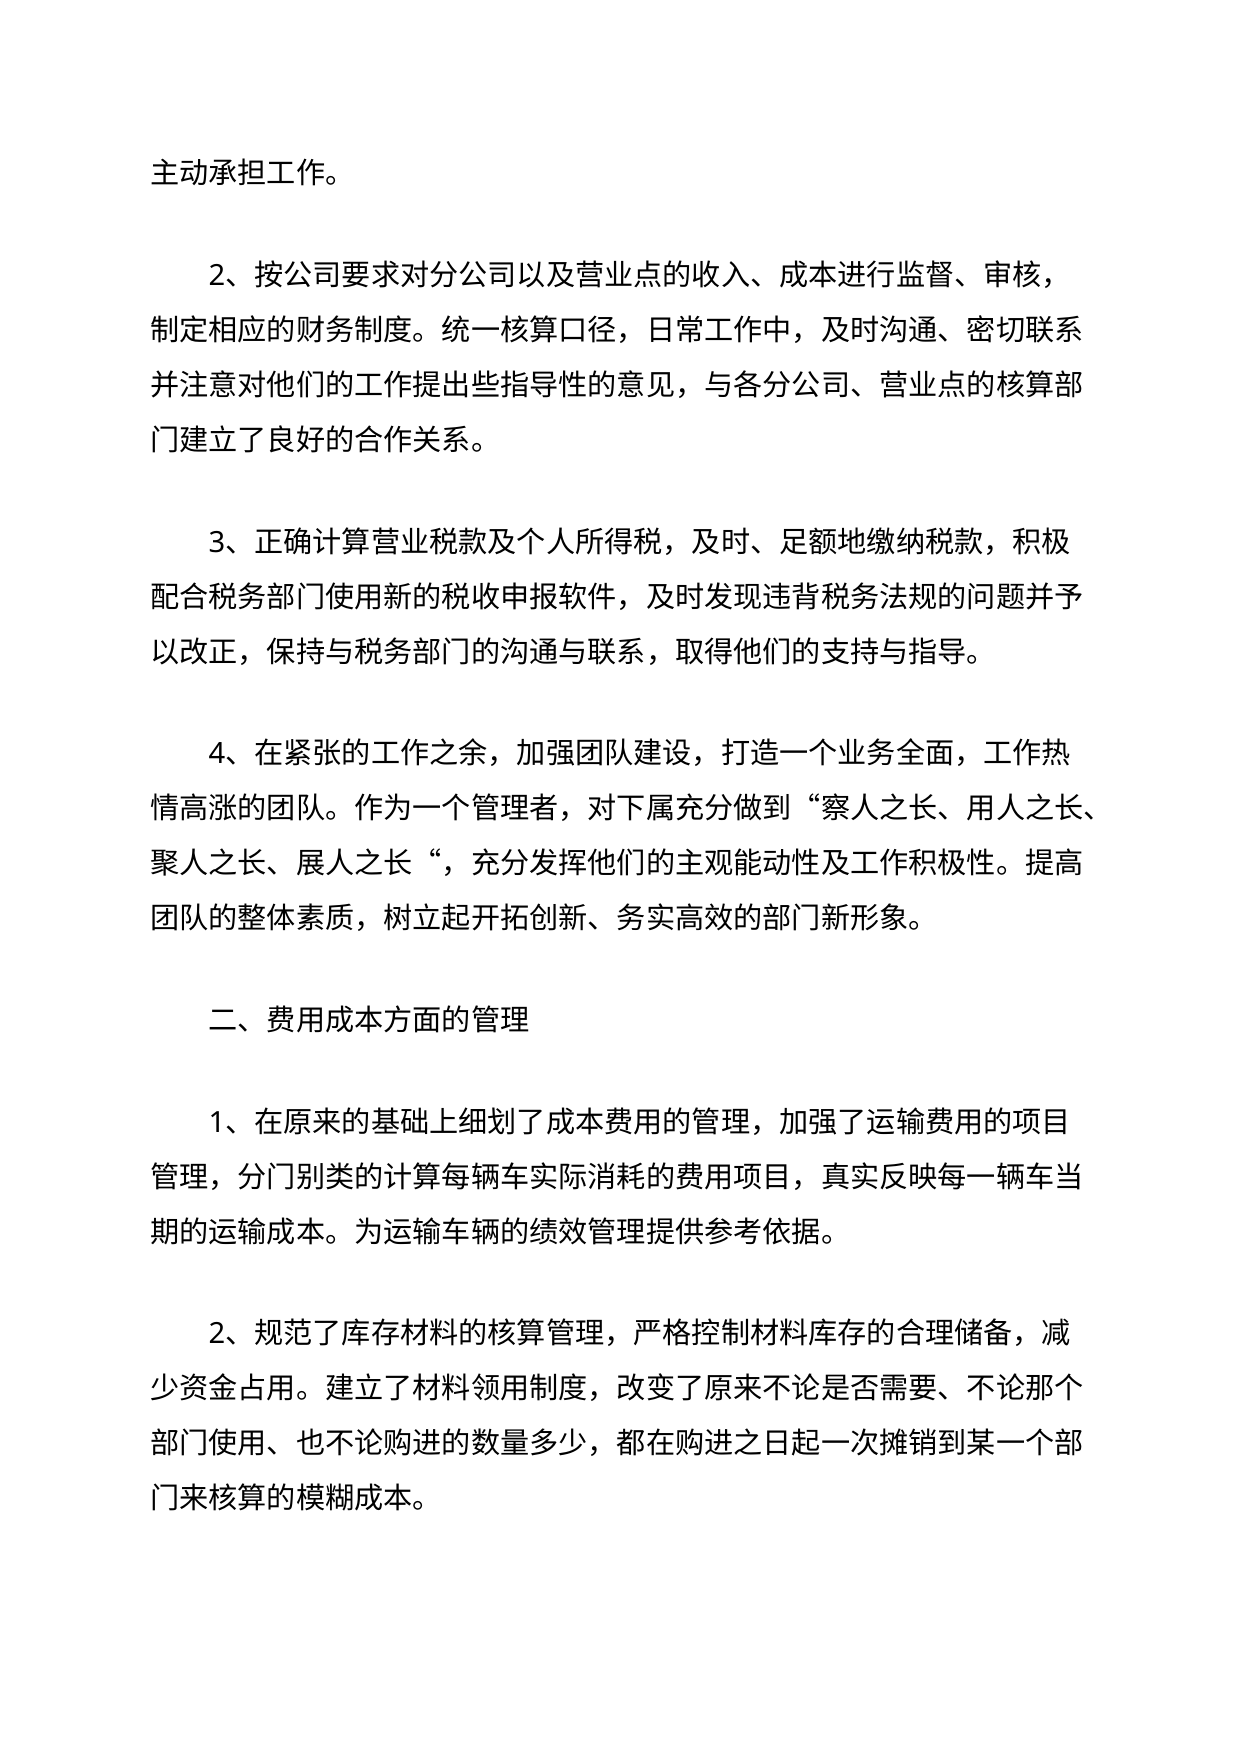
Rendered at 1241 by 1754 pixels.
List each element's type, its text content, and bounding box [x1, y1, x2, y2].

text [150, 150, 1090, 192]
text 2、按公司要求对分公司以及营业点的收入、成本进行监督、审核，制定相应的财务制度。统一核算口径，日常工作中，及时沟通、密切联系并注意对他们的工作提出些指导性的意见，与各分公司、营业点的核算部门建立了良好的合作关系。 [150, 252, 1090, 459]
text 3、正确计算营业税款及个人所得税，及时、足额地缴纳税款，积极配合税务部门使用新的税收申报软件，及时发现违背税务法规的问题并予以改正，保持与税务部门的沟通与联系，取得他们的支持与指导。 [150, 518, 1090, 671]
text 二、费用成本方面的管理 [150, 997, 1090, 1039]
text 2、规范了库存材料的核算管理，严格控制材料库存的合理储备，减少资金占用。建立了材料领用制度，改变了原来不论是否需要、不论那个部门使用、也不论购进的数量多少，都在购进之日起一次摊销到某一个部门来核算的模糊成本。 [150, 1310, 1090, 1517]
text 1、在原来的基础上细划了成本费用的管理，加强了运输费用的项目管理，分门别类的计算每辆车实际消耗的费用项目，真实反映每一辆车当期的运输成本。为运输车辆的绩效管理提供参考依据。 [150, 1098, 1090, 1251]
text 4、在紧张的工作之余，加强团队建设，打造一个业务全面，工作热情高涨的团队。作为一个管理者，对下属充分做到“察人之长、用人之长、聚人之长、展人之长“，充分发挥他们的主观能动性及工作积极性。提高团队的整体素质，树立起开拓创新、务实高效的部门新形象。 [150, 730, 1090, 937]
